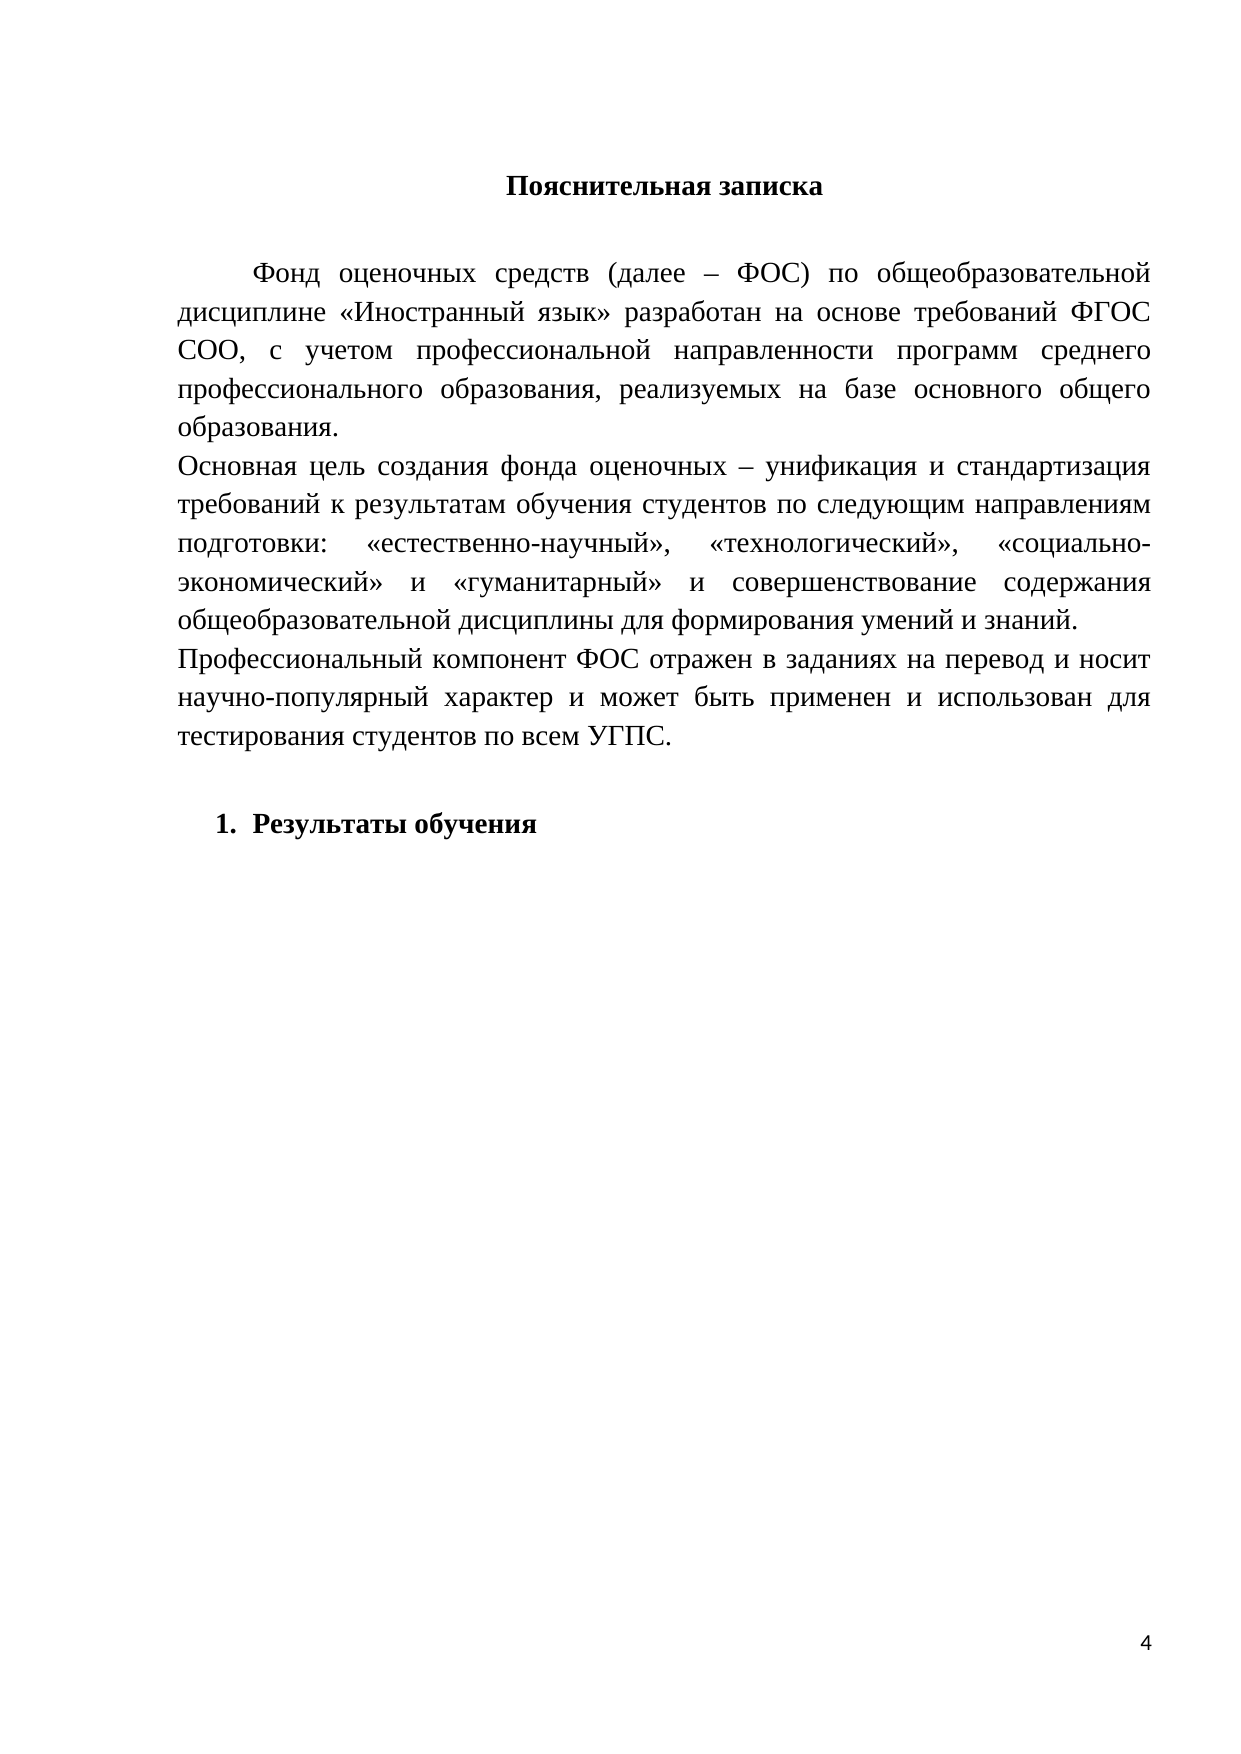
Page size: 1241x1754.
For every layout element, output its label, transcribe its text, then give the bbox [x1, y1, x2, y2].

subtitle Результаты обучения [215, 806, 1152, 840]
subtitle Основная цель создания фонда оценочных – унификация и стандартизация требований к результатам обучения студентов по следующим направлениям подготовки: «естественно-научный», «технологический», «социально-экономический» и «гуманитарный» и совершенствование содержания общеобразовательной дисциплины для формирования умений и знаний. [177, 448, 1152, 636]
subtitle Профессиональный компонент ФОС отражен в заданиях на перевод и носит научно-популярный характер и может быть применен и использован для тестирования студентов по всем УГПС. [177, 641, 1152, 751]
text Фонд оценочных средств (далее – ФОС) по общеобразовательной дисциплине «Иностранный язык» разработан на основе требований ФГОС СОО, с учетом профессиональной направленности программ среднего профессионального образования, реализуемых на базе основного общего образования. [177, 255, 1152, 443]
subtitle Пояснительная записка [177, 168, 1152, 202]
